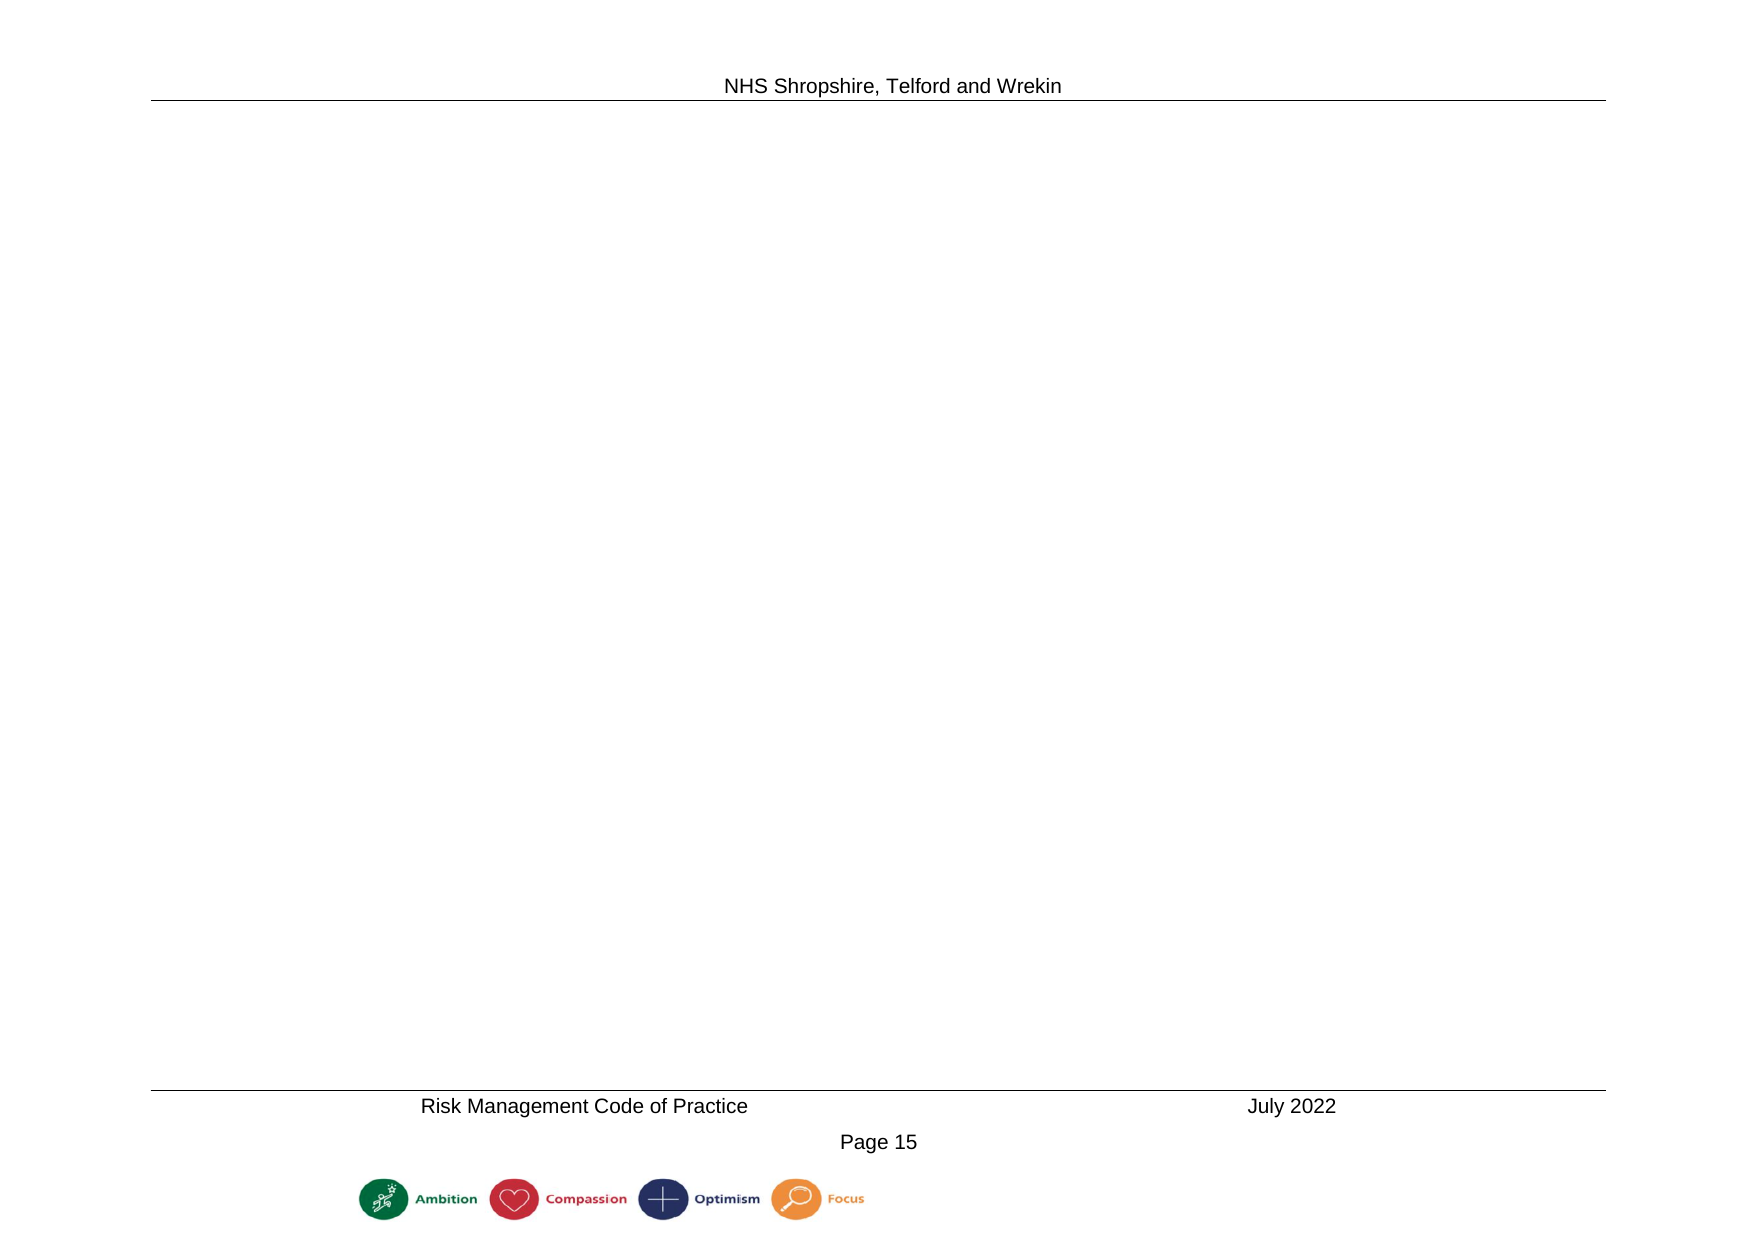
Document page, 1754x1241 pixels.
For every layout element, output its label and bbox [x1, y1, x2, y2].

picture [349, 1163, 868, 1235]
